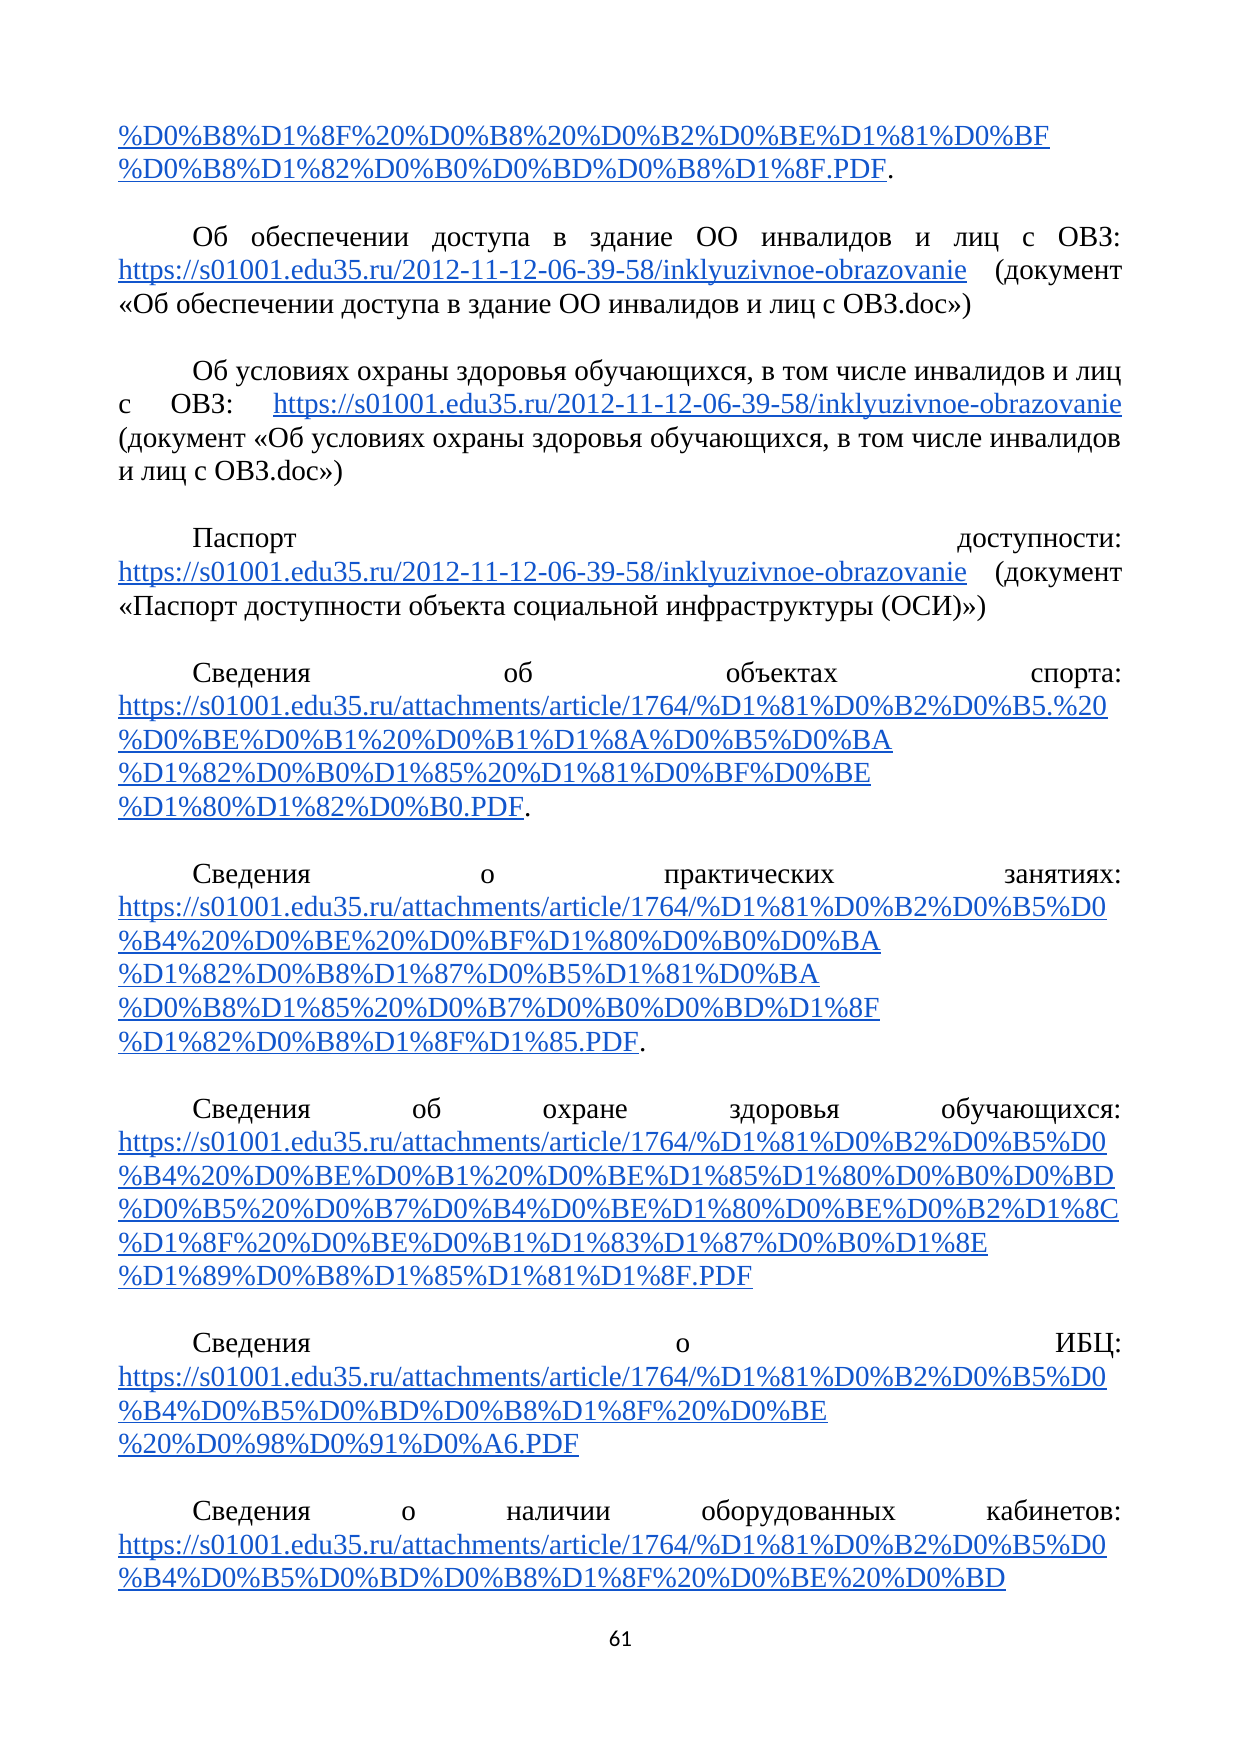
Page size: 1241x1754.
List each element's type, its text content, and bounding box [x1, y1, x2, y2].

text Сведения о ИБЦ: https://s01001.edu35.ru/attachments/article/1764/%D1%81%D0%B2%D0%B5%D0%B4%D0%B5%D0%BD%D0%B8%D1%8F%20%D0%BE%20%D0%98%D0%91%D0%A6.PDF [118, 1326, 1122, 1460]
text Сведения об охране здоровья обучающихся: https://s01001.edu35.ru/attachments/article/1764/%D1%81%D0%B2%D0%B5%D0%B4%20%D0%BE%D0%B1%20%D0%BE%D1%85%D1%80%D0%B0%D0%BD%D0%B5%20%D0%B7%D0%B4%D0%BE%D1%80%D0%BE%D0%B2%D1%8C%D1%8F%20%D0%BE%D0%B1%D1%83%D1%87%D0%B0%D1%8E%D1%89%D0%B8%D1%85%D1%81%D1%8F.PDF [118, 1091, 1122, 1292]
text Сведения о практических занятиях: https://s01001.edu35.ru/attachments/article/1764/%D1%81%D0%B2%D0%B5%D0%B4%20%D0%BE%20%D0%BF%D1%80%D0%B0%D0%BA%D1%82%D0%B8%D1%87%D0%B5%D1%81%D0%BA%D0%B8%D1%85%20%D0%B7%D0%B0%D0%BD%D1%8F%D1%82%D0%B8%D1%8F%D1%85.PDF. [118, 856, 1122, 1057]
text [118, 118, 1122, 185]
text Сведения об объектах спорта: https://s01001.edu35.ru/attachments/article/1764/%D1%81%D0%B2%D0%B5.%20%D0%BE%D0%B1%20%D0%B1%D1%8A%D0%B5%D0%BA%D1%82%D0%B0%D1%85%20%D1%81%D0%BF%D0%BE%D1%80%D1%82%D0%B0.PDF. [118, 655, 1122, 822]
text Об обеспечении доступа в здание ОО инвалидов и лиц с ОВЗ: https://s01001.edu35.ru/2012-11-12-06-39-58/inklyuzivnoe-obrazovanie (документ «Об обеспечении доступа в здание ОО инвалидов и лиц с ОВЗ.doc») [118, 219, 1122, 319]
text Паспорт доступности: https://s01001.edu35.ru/2012-11-12-06-39-58/inklyuzivnoe-obrazovanie (документ «Паспорт доступности объекта социальной инфраструктуры (ОСИ)») [118, 521, 1122, 621]
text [118, 1493, 1122, 1594]
text Об условиях охраны здоровья обучающихся, в том числе инвалидов и лиц с ОВЗ: https://s01001.edu35.ru/2012-11-12-06-39-58/inklyuzivnoe-obrazovanie (документ «Об условиях охраны здоровья обучающихся, в том числе инвалидов и лиц с ОВЗ.doc») [118, 353, 1122, 487]
